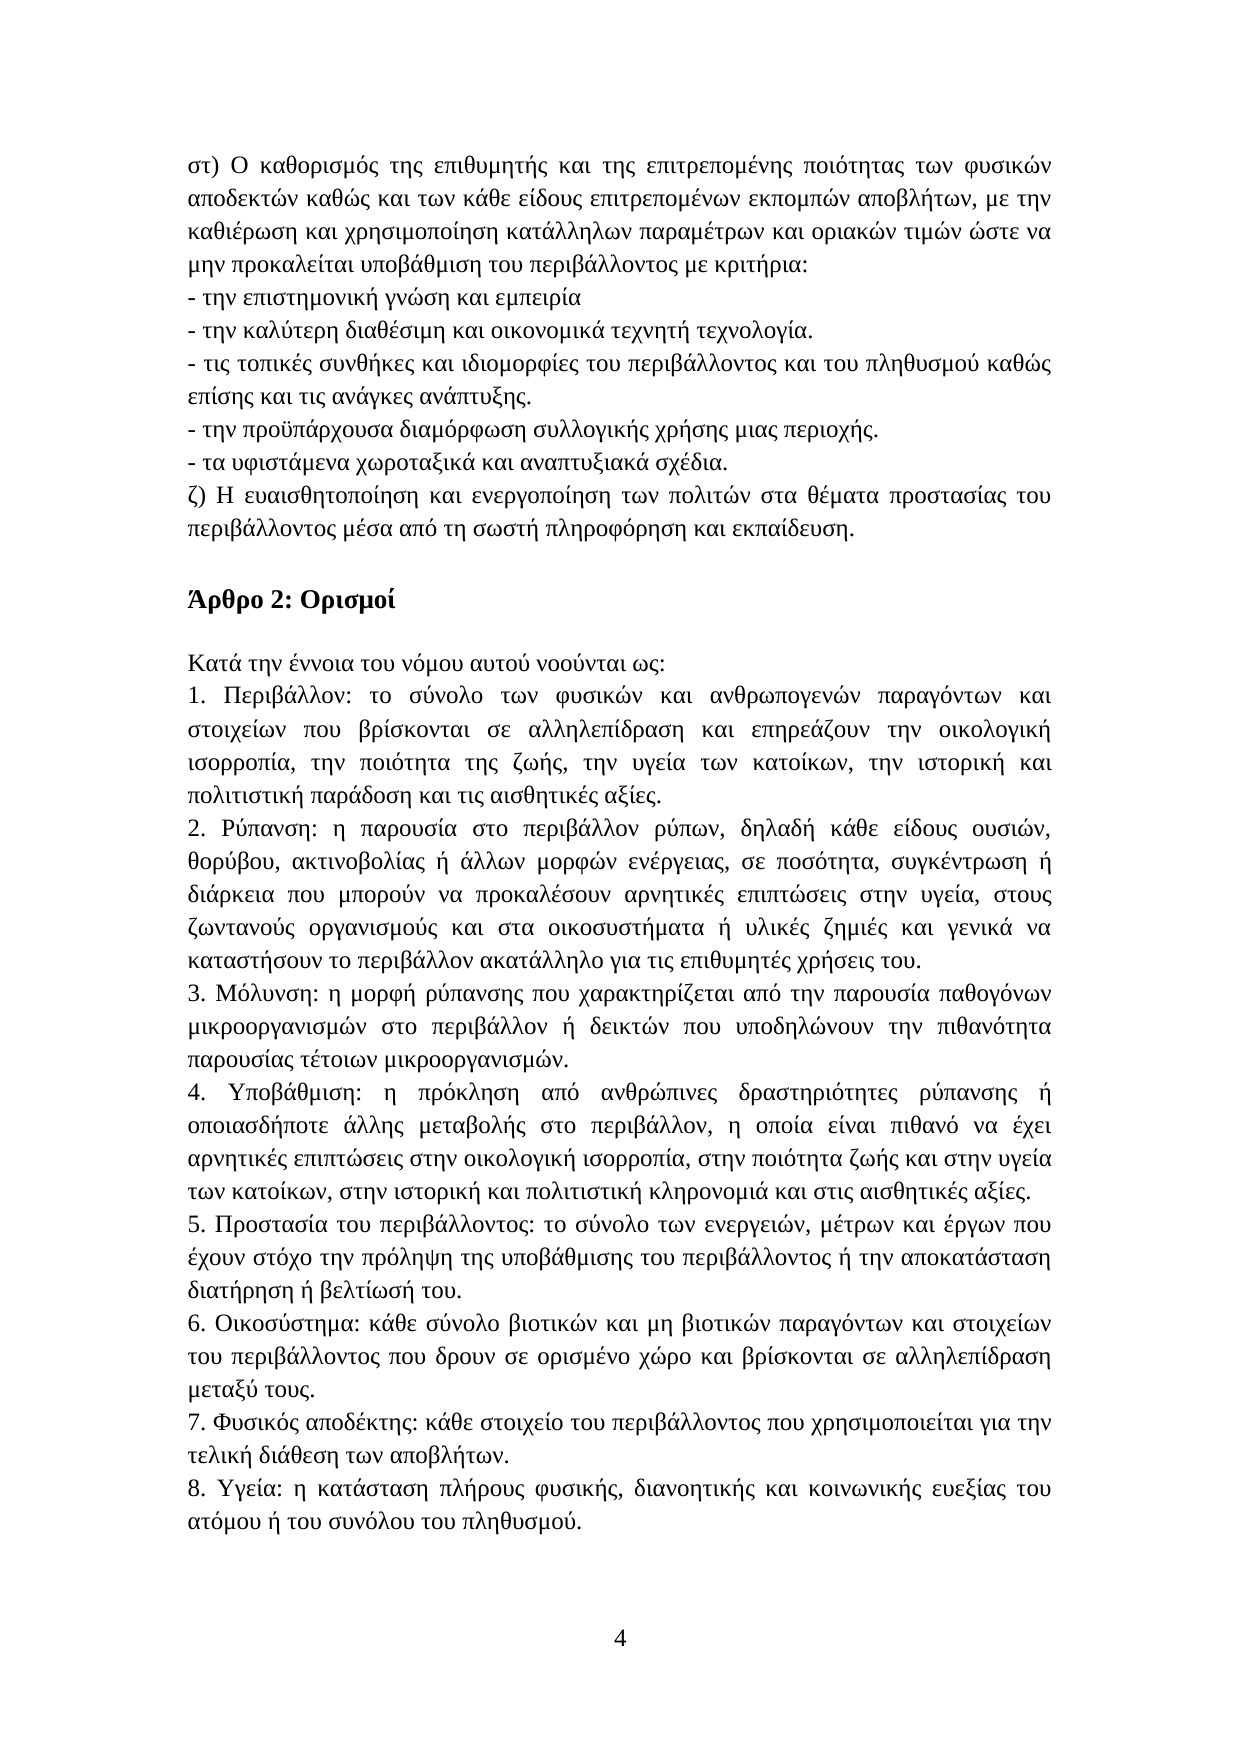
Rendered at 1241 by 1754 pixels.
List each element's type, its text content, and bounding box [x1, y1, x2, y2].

text ζ) Η ευαισθητοποίηση και ενεργοποίηση των πολιτών στα θέματα προστασίας του περιβάλλοντος μέσα από τη σωστή πληροφόρηση και εκπαίδευση. [187, 480, 1053, 542]
text 5. Προστασία του περιβάλλοντος: το σύνολο των ενεργειών, μέτρων και έργων που έχουν στόχο την πρόληψη της υποβάθμισης του περιβάλλοντος ή την αποκατάσταση διατήρηση ή βελτίωσή του. [187, 1209, 1053, 1304]
subtitle Άρθρο 2: Ορισμοί [187, 583, 1053, 614]
text 2. Ρύπανση: η παρουσία στο περιβάλλον ρύπων, δηλαδή κάθε είδους ουσιών, θορύβου, ακτινοβολίας ή άλλων μορφών ενέργειας, σε ποσότητα, συγκέντρωση ή διάρκεια που μπορούν να προκαλέσουν αρνητικές επιπτώσεις στην υγεία, στους ζωντανούς οργανισμούς και στα οικοσυστήματα ή υλικές ζημιές και γενικά να καταστήσουν το περιβάλλον ακατάλληλο για τις επιθυμητές χρήσεις του. [187, 813, 1053, 973]
text - τις τοπικές συνθήκες και ιδιομορφίες του περιβάλλοντος και του πληθυσμού καθώς επίσης και τις ανάγκες ανάπτυξης. [187, 348, 1053, 410]
text 3. Μόλυνση: η μορφή ρύπανσης που χαρακτηρίζεται από την παρουσία παθογόνων μικροοργανισμών στο περιβάλλον ή δεικτών που υποδηλώνουν την πιθανότητα παρουσίας τέτοιων μικροοργανισμών. [187, 978, 1053, 1073]
text στ) Ο καθορισμός της επιθυμητής και της επιτρεπομένης ποιότητας των φυσικών αποδεκτών καθώς και των κάθε είδους επιτρεπομένων εκπομπών αποβλήτων, με την καθιέρωση και χρησιμοποίηση κατάλληλων παραμέτρων και οριακών τιμών ώστε να μην προκαλείται υποβάθμιση του περιβάλλοντος με κριτήρια: [187, 150, 1053, 278]
text - τα υφιστάμενα χωροταξικά και αναπτυξιακά σχέδια. [187, 447, 1053, 476]
text 4. Υποβάθμιση: η πρόκληση από ανθρώπινες δραστηριότητες ρύπανσης ή οποιασδήποτε άλλης μεταβολής στο περιβάλλον, η οποία είναι πιθανό να έχει αρνητικές επιπτώσεις στην οικολογική ισορροπία, στην ποιότητα ζωής και στην υγεία των κατοίκων, στην ιστορική και πολιτιστική κληρονομιά και στις αισθητικές αξίες. [187, 1077, 1053, 1205]
text 7. Φυσικός αποδέκτης: κάθε στοιχείο του περιβάλλοντος που χρησιμοποιείται για την τελική διάθεση των αποβλήτων. [187, 1407, 1053, 1469]
text - την καλύτερη διαθέσιμη και οικονομικά τεχνητή τεχνολογία. [187, 315, 1053, 344]
text 1. Περιβάλλον: το σύνολο των φυσικών και ανθρωπογενών παραγόντων και στοιχείων που βρίσκονται σε αλληλεπίδραση και επηρεάζουν την οικολογική ισορροπία, την ποιότητα της ζωής, την υγεία των κατοίκων, την ιστορική και πολιτιστική παράδοση και τις αισθητικές αξίες. [187, 681, 1053, 808]
text - την επιστημονική γνώση και εμπειρία [187, 282, 1053, 311]
text 8. Υγεία: η κατάσταση πλήρους φυσικής, διανοητικής και κοινωνικής ευεξίας του ατόμου ή του συνόλου του πληθυσμού. [187, 1473, 1053, 1535]
text 6. Οικοσύστημα: κάθε σύνολο βιοτικών και μη βιοτικών παραγόντων και στοιχείων του περιβάλλοντος που δρουν σε ορισμένο χώρο και βρίσκονται σε αλληλεπίδραση μεταξύ τους. [187, 1308, 1053, 1403]
text Κατά την έννοια του νόμου αυτού νοούνται ως: [187, 648, 1053, 676]
text - την προϋπάρχουσα διαμόρφωση συλλογικής χρήσης μιας περιοχής. [187, 414, 1053, 443]
